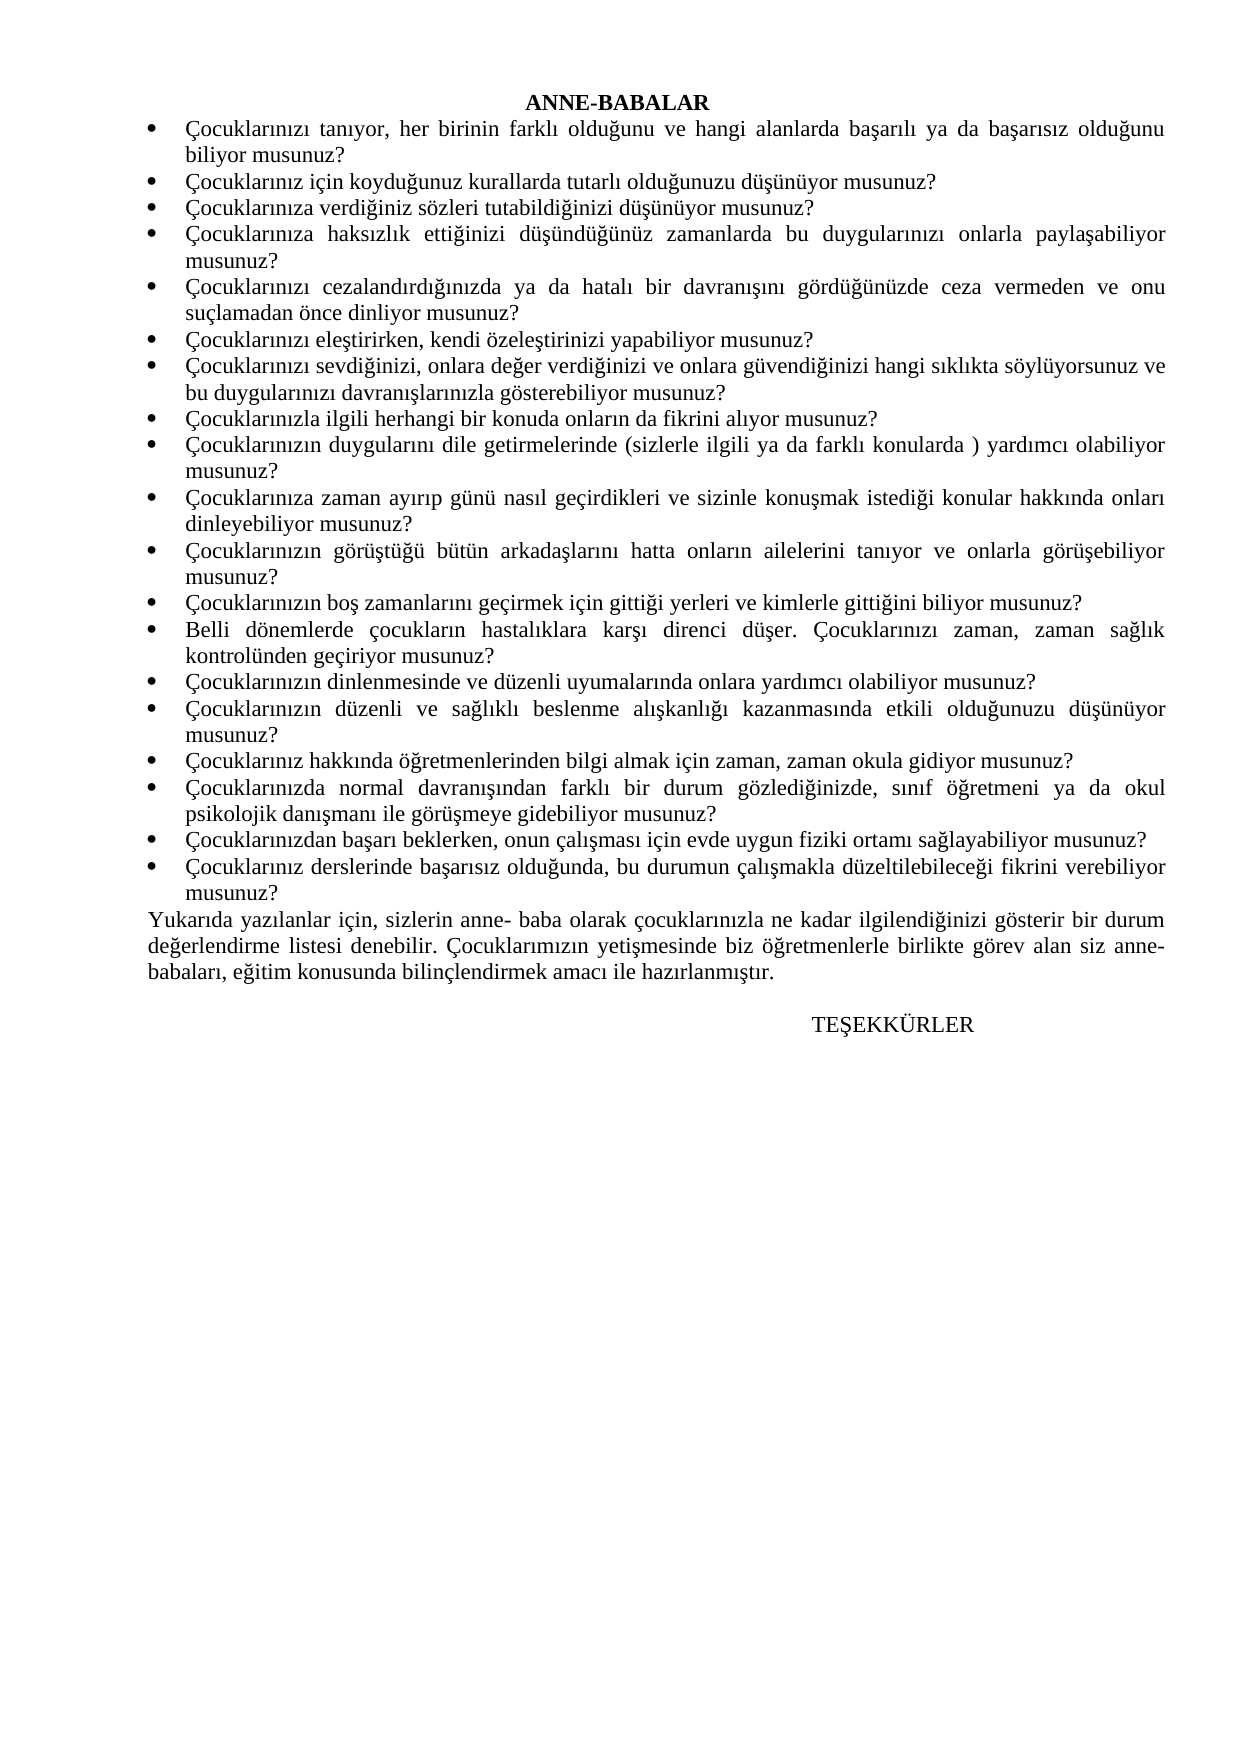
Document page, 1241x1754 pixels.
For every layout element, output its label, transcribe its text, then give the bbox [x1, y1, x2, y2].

list Çocuklarınız için koyduğunuz kurallarda tutarlı olduğunuzu düşünüyor musunuz? [148, 168, 1167, 194]
list Çocuklarınızın boş zamanlarını geçirmek için gittiği yerleri ve kimlerle gittiğini biliyor musunuz? [148, 589, 1167, 616]
list Çocuklarınızdan başarı beklerken, onun çalışması için evde uygun fiziki ortamı sağlayabiliyor musunuz? [148, 827, 1167, 853]
list Çocuklarınızı tanıyor, her birinin farklı olduğunu ve hangi alanlarda başarılı ya da başarısız olduğunu biliyor musunuz? [148, 115, 1167, 168]
list Çocuklarınızda normal davranışından farklı bir durum gözlediğinizde, sınıf öğretmeni ya da okul psikolojik danışmanı ile görüşmeye gidebiliyor musunuz? [148, 774, 1167, 827]
list Çocuklarınızın duygularını dile getirmelerinde (sizlerle ilgili ya da farklı konularda ) yardımcı olabiliyor musunuz? [148, 431, 1167, 484]
list Çocuklarınızı eleştirirken, kendi özeleştirinizi yapabiliyor musunuz? [148, 326, 1167, 352]
text ANNE-BABALAR [74, 89, 1167, 115]
list Çocuklarınız derslerinde başarısız olduğunda, bu durumun çalışmakla düzeltilebileceği fikrini verebiliyor musunuz? [148, 853, 1167, 906]
list Çocuklarınızı cezalandırdığınızda ya da hatalı bir davranışını gördüğünüzde ceza vermeden ve onu suçlamadan önce dinliyor musunuz? [148, 273, 1167, 326]
list Çocuklarınızı sevdiğinizi, onlara değer verdiğinizi ve onlara güvendiğinizi hangi sıklıkta söylüyorsunuz ve bu duygularınızı davranışlarınızla gösterebiliyor musunuz? [148, 352, 1167, 405]
list Çocuklarınızın düzenli ve sağlıklı beslenme alışkanlığı kazanmasında etkili olduğunuzu düşünüyor musunuz? [148, 695, 1167, 747]
list Çocuklarınızla ilgili herhangi bir konuda onların da fikrini alıyor musunuz? [148, 405, 1167, 431]
list Belli dönemlerde çocukların hastalıklara karşı direnci düşer. Çocuklarınızı zaman, zaman sağlık kontrolünden geçiriyor musunuz? [148, 616, 1167, 668]
list Çocuklarınıza zaman ayırıp günü nasıl geçirdikleri ve sizinle konuşmak istediği konular hakkında onları dinleyebiliyor musunuz? [148, 484, 1167, 537]
text TEŞEKKÜRLER [738, 1011, 1167, 1037]
text Yukarıda yazılanlar için, sizlerin anne- baba olarak çocuklarınızla ne kadar ilgilendiğinizi gösterir bir durum değerlendirme listesi denebilir. Çocuklarımızın yetişmesinde biz öğretmenlerle birlikte görev alan siz anne- babaları, eğitim konusunda bilinçlendirmek amacı ile hazırlanmıştır. [148, 906, 1167, 1011]
list Çocuklarınızın görüştüğü bütün arkadaşlarını hatta onların ailelerini tanıyor ve onlarla görüşebiliyor musunuz? [148, 537, 1167, 589]
list Çocuklarınıza verdiğiniz sözleri tutabildiğinizi düşünüyor musunuz? [148, 194, 1167, 220]
list Çocuklarınıza haksızlık ettiğinizi düşündüğünüz zamanlarda bu duygularınızı onlarla paylaşabiliyor musunuz? [148, 220, 1167, 273]
list Çocuklarınız hakkında öğretmenlerinden bilgi almak için zaman, zaman okula gidiyor musunuz? [148, 747, 1167, 774]
list Çocuklarınızın dinlenmesinde ve düzenli uyumalarında onlara yardımcı olabiliyor musunuz? [148, 668, 1167, 695]
